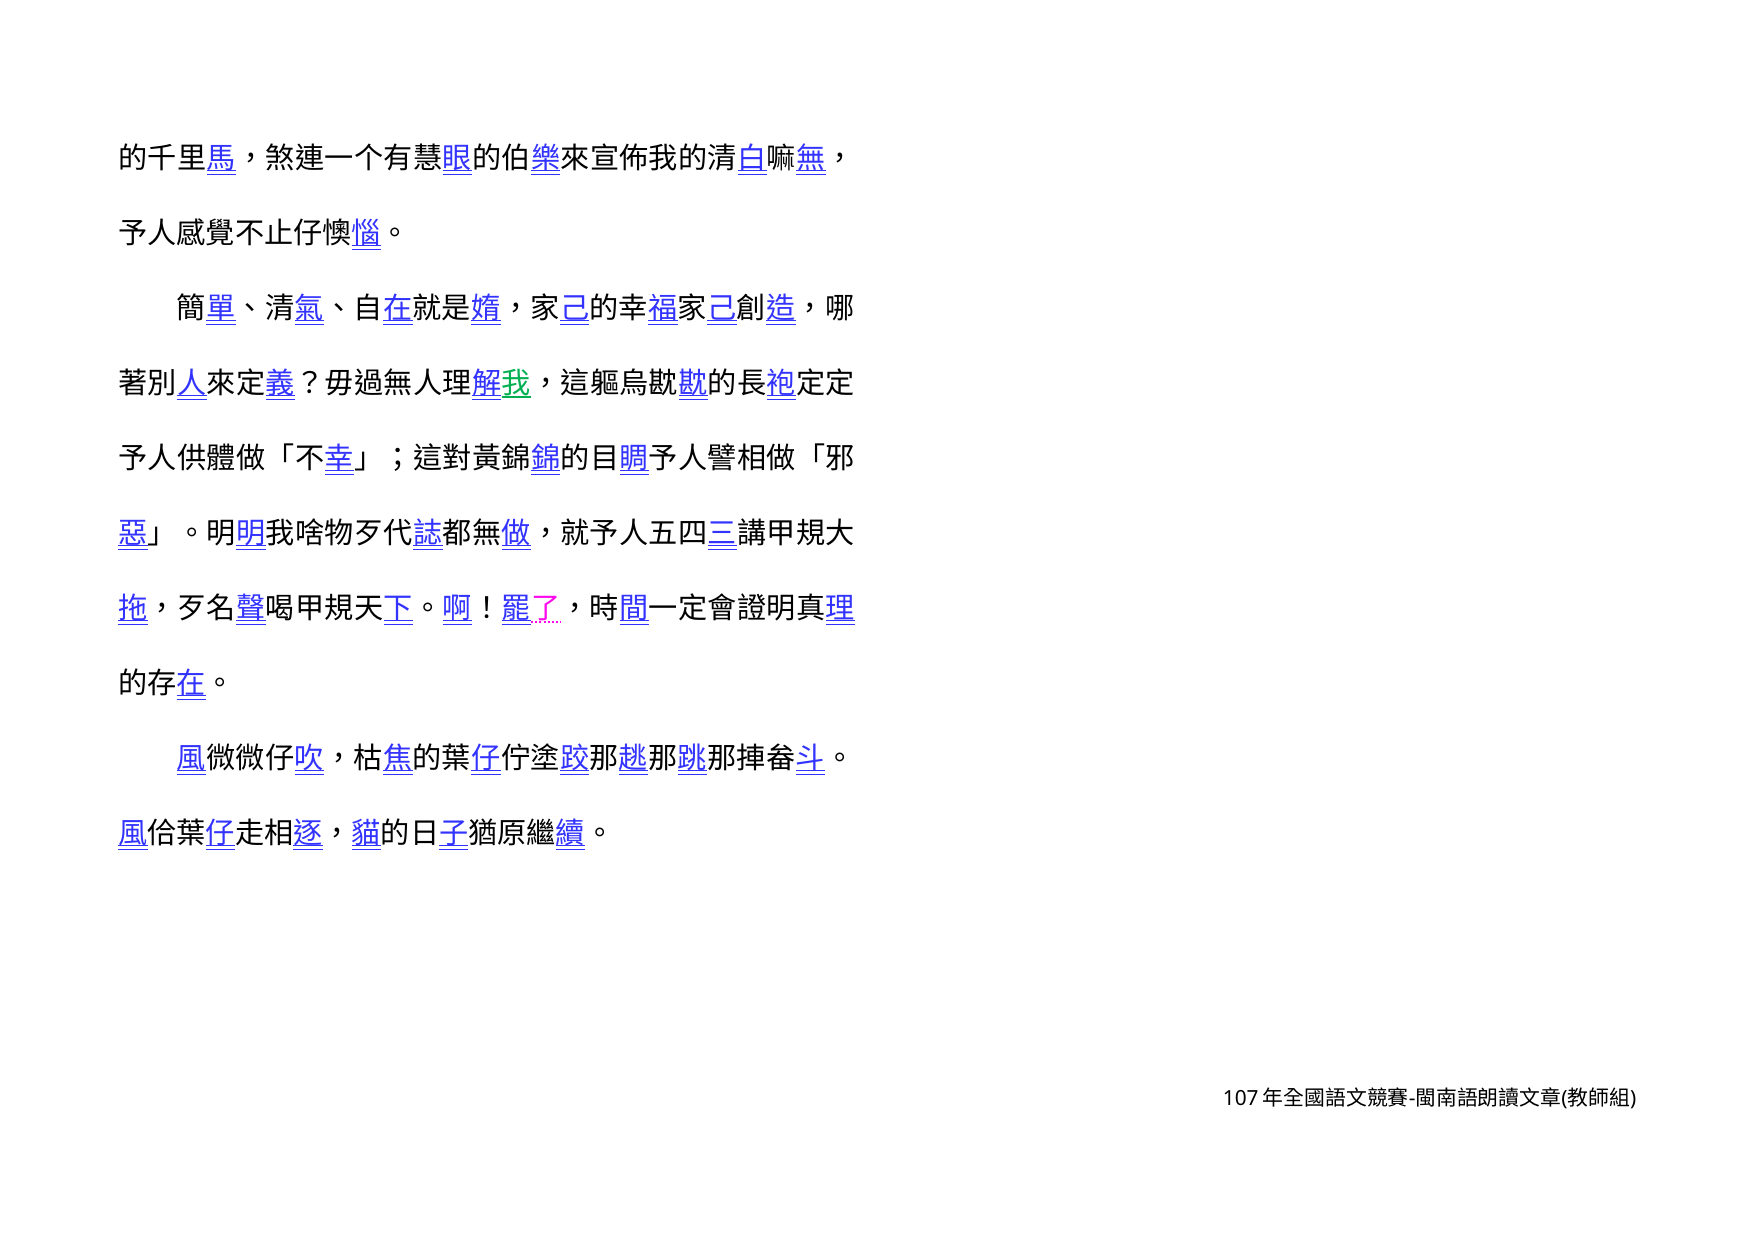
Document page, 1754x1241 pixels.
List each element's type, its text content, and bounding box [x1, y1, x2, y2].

text 簡單、清氣、自在就是媠，家己的幸福家己創造，哪著別人來定義？毋過無人理解我，這軀烏㽎㽎的長袍定定予人供體做「不幸」；這對黃錦錦的目睭予人譬相做「邪惡」。明明我啥物歹代誌都無做，就予人五四三講甲規大拖，歹名聲喝甲規天下。啊！罷了，時間一定會證明真理的存在。 [118, 268, 855, 718]
text 風微微仔吹，枯焦的葉仔佇塗跤那趒那跳那捙畚斗。風佮葉仔走相逐，貓的日子猶原繼續。 [118, 718, 855, 868]
text 人死留名，虎死留皮。身為虎的親情，我這軀好皮衫，當然袂當蝨母生甲滿滿是。日頭光是我專屬的美容師，伊會共我鬥殺菌。毋過想著有人對我指指揬揬，講我規身軀全虼蚤佮病菌，我這隻身穿清氣柔軟的烏大蟒，高貴優雅的千里馬，煞連一个有慧眼的伯樂來宣佈我的清白嘛無，予人感覺不止仔懊惱。 [118, 118, 855, 268]
